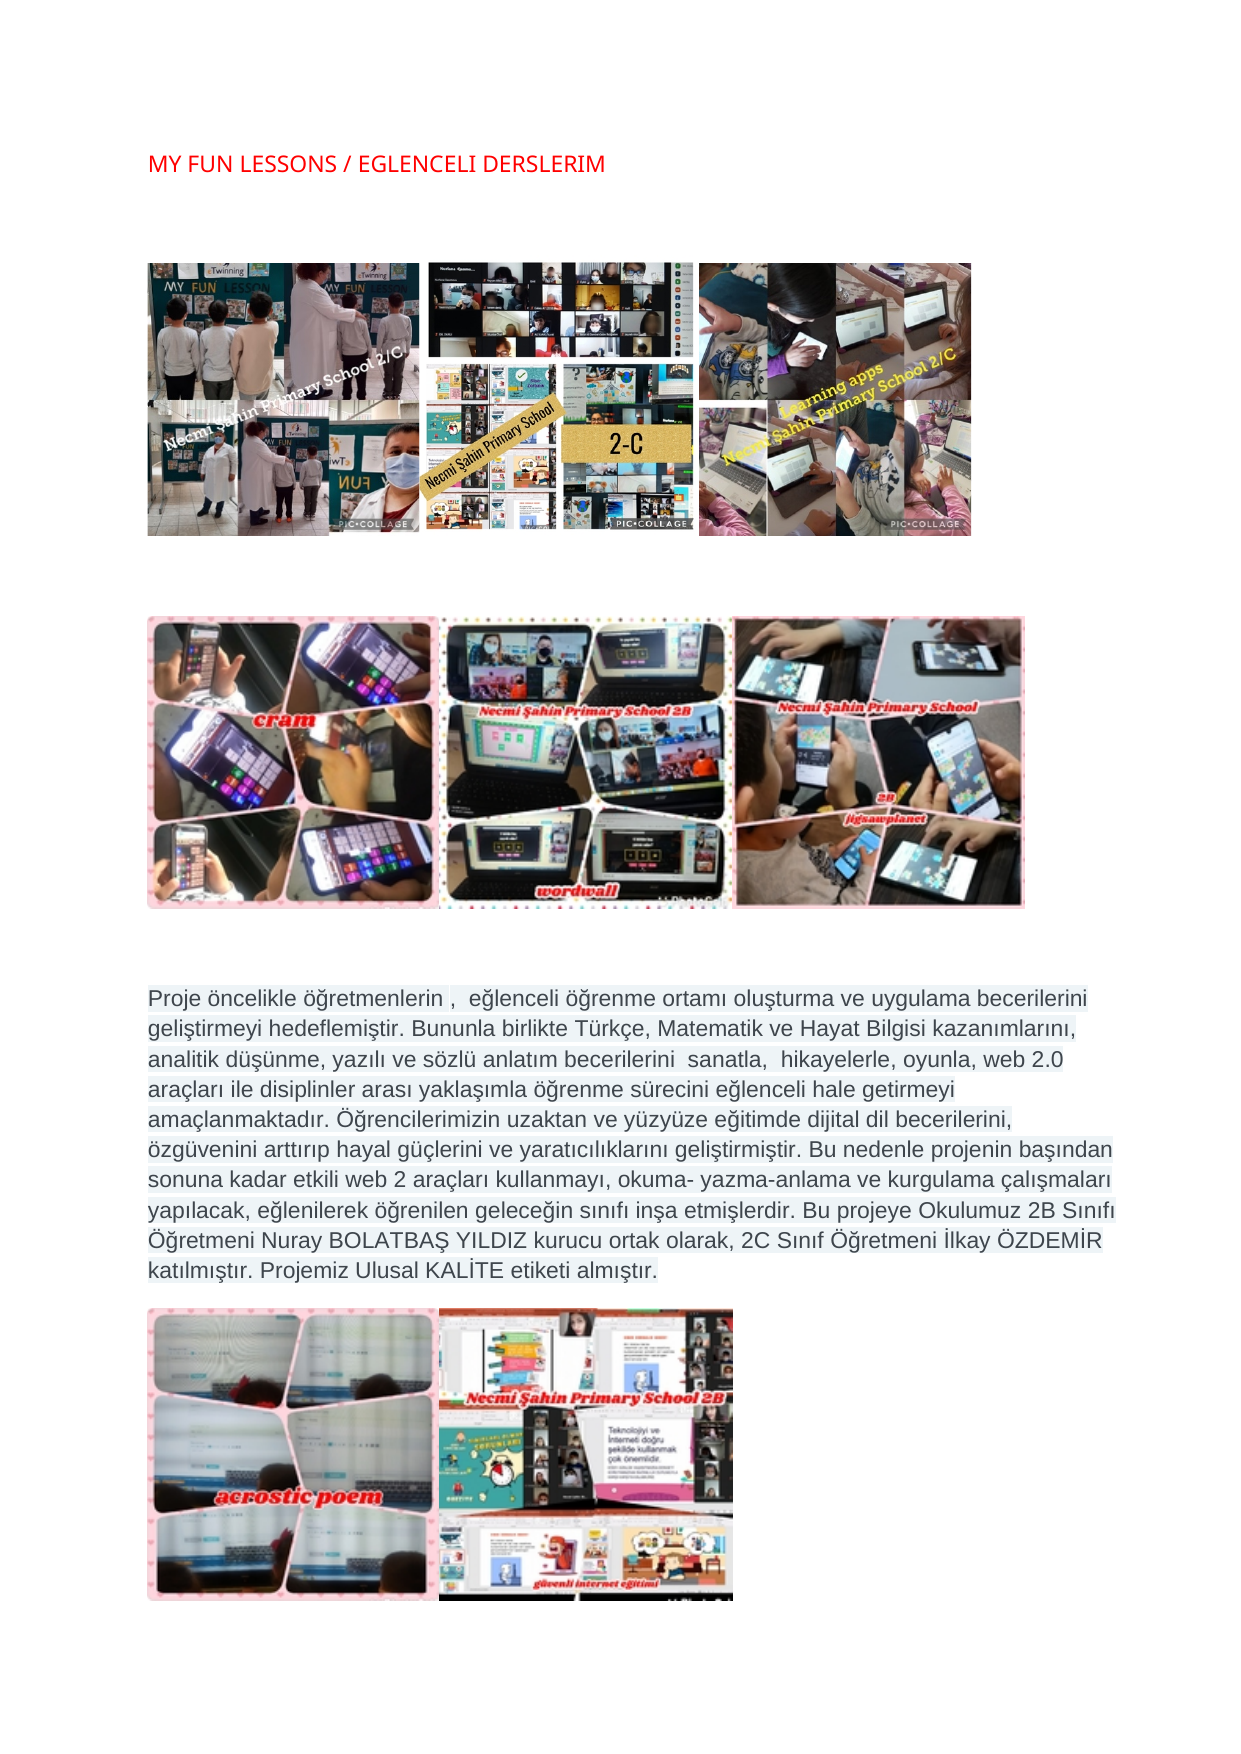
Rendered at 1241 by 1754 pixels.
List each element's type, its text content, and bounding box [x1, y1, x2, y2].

text MY FUN LESSONS / EGLENCELI DERSLERIM [148, 148, 1122, 179]
picture [147, 255, 972, 536]
text Proje öncelikle öğretmenlerin , eğlenceli öğrenme ortamı oluşturma ve uygulama becerilerini geliştirmeyi hedeflemiştir. Bununla birlikte Türkçe, Matematik ve Hayat Bilgisi kazanımlarını, analitik düşünme, yazılı ve sözlü anlatım becerilerini sanatla, hikayelerle, oyunla, web 2.0 araçları ile disiplinler arası yaklaşımla öğrenme sürecini eğlenceli hale getirmeyi amaçlanmaktadır. Öğrencilerimizin uzaktan ve yüzyüze eğitimde dijital dil becerilerini, özgüvenini arttırıp hayal güçlerini ve yaratıcılıklarını geliştirmiştir. Bu nedenle projenin başından sonuna kadar etkili web 2 araçları kullanmayı, okuma- yazma-anlama ve kurgulama çalışmaları yapılacak, eğlenilerek öğrenilen geleceğin sınıfı inşa etmişlerdir. Bu projeye Okulumuz 2B Sınıfı Öğretmeni Nuray BOLATBAŞ YILDIZ kurucu ortak olarak, 2C Sınıf Öğretmeni İlkay ÖZDEMİR katılmıştır. Projemiz Ulusal KALİTE etiketi almıştır. [148, 985, 1122, 1283]
picture [147, 616, 1025, 909]
picture [147, 1308, 733, 1601]
